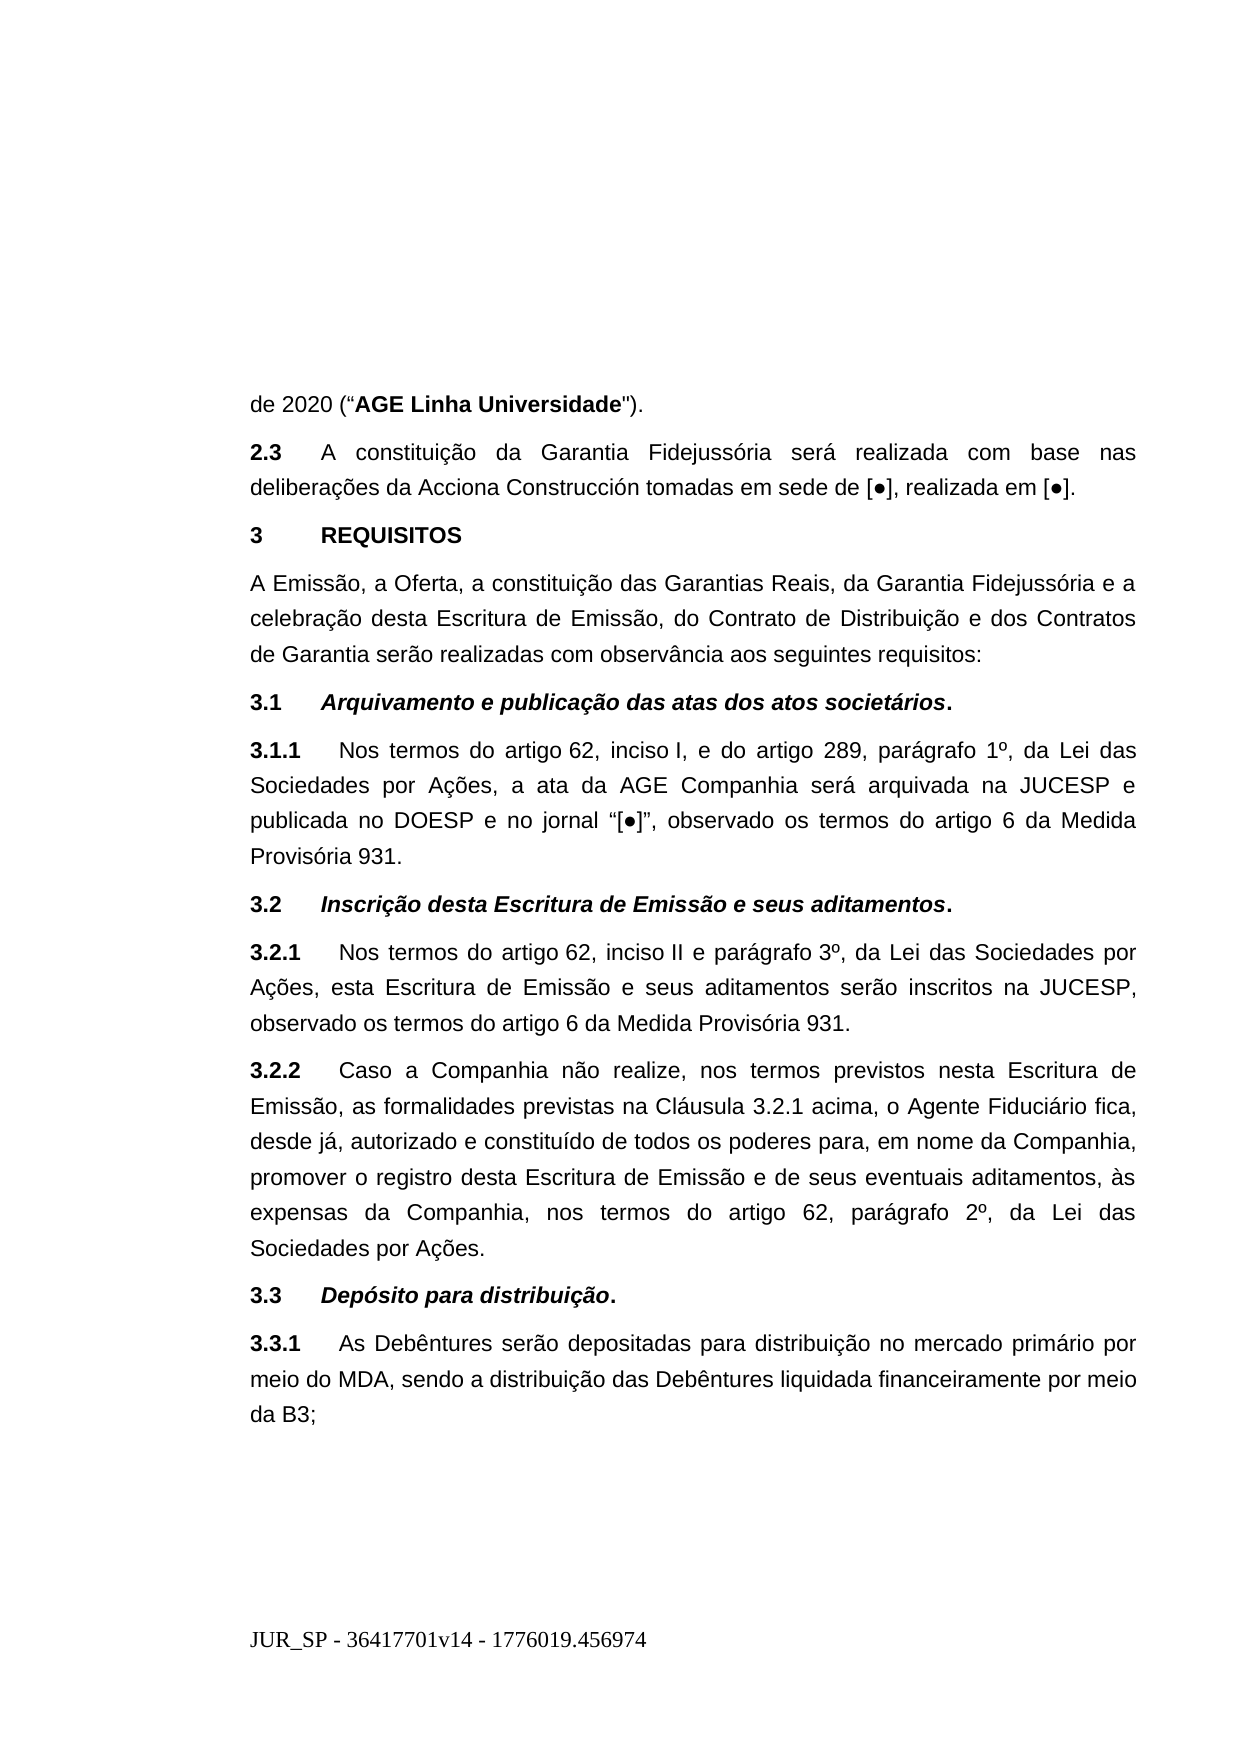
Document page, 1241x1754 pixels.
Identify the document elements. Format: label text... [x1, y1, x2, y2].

text Inscrição desta Escritura de Emissão e seus aditamentos. [250, 884, 1137, 919]
text Caso a Companhia não realize, nos termos previstos nesta Escritura de Emissão, as formalidades previstas na Cláusula 3.2.1 acima, o Agente Fiduciário fica, desde já, autorizado e constituído de todos os poderes para, em nome da Companhia, promover o registro desta Escritura de Emissão e de seus eventuais aditamentos, às expensas da Companhia, nos termos do artigo 62, parágrafo 2º, da Lei das Sociedades por Ações. [250, 1051, 1137, 1263]
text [250, 384, 1137, 419]
text Depósito para distribuição. [250, 1276, 1137, 1311]
text Nos termos do artigo 62, inciso II e parágrafo 3º, da Lei das Sociedades por Ações, esta Escritura de Emissão e seus aditamentos serão inscritos na JUCESP, observado os termos do artigo 6 da Medida Provisória 931. [250, 932, 1137, 1038]
text As Debêntures serão depositadas para distribuição no mercado primário por meio do MDA, sendo a distribuição das Debêntures liquidada financeiramente por meio da B3; [250, 1323, 1137, 1430]
text Arquivamento e publicação das atas dos atos societários. [250, 682, 1137, 717]
text A constituição da Garantia Fidejussória será realizada com base nas deliberações da Acciona Construcción tomadas em sede de [●], realizada em [●]. [250, 432, 1137, 503]
text Nos termos do artigo 62, inciso I, e do artigo 289, parágrafo 1º, da Lei das Sociedades por Ações, a ata da AGE Companhia será arquivada na JUCESP e publicada no DOESP e no jornal “[●]”, observado os termos do artigo 6 da Medida Provisória 931. [250, 730, 1137, 871]
text REQUISITOS [250, 515, 1137, 551]
list A Emissão, a Oferta, a constituição das Garantias Reais, da Garantia Fidejussória e a celebração desta Escritura de Emissão, do Contrato de Distribuição e dos Contratos de Garantia serão realizadas com observância aos seguintes requisitos: [250, 563, 1137, 669]
